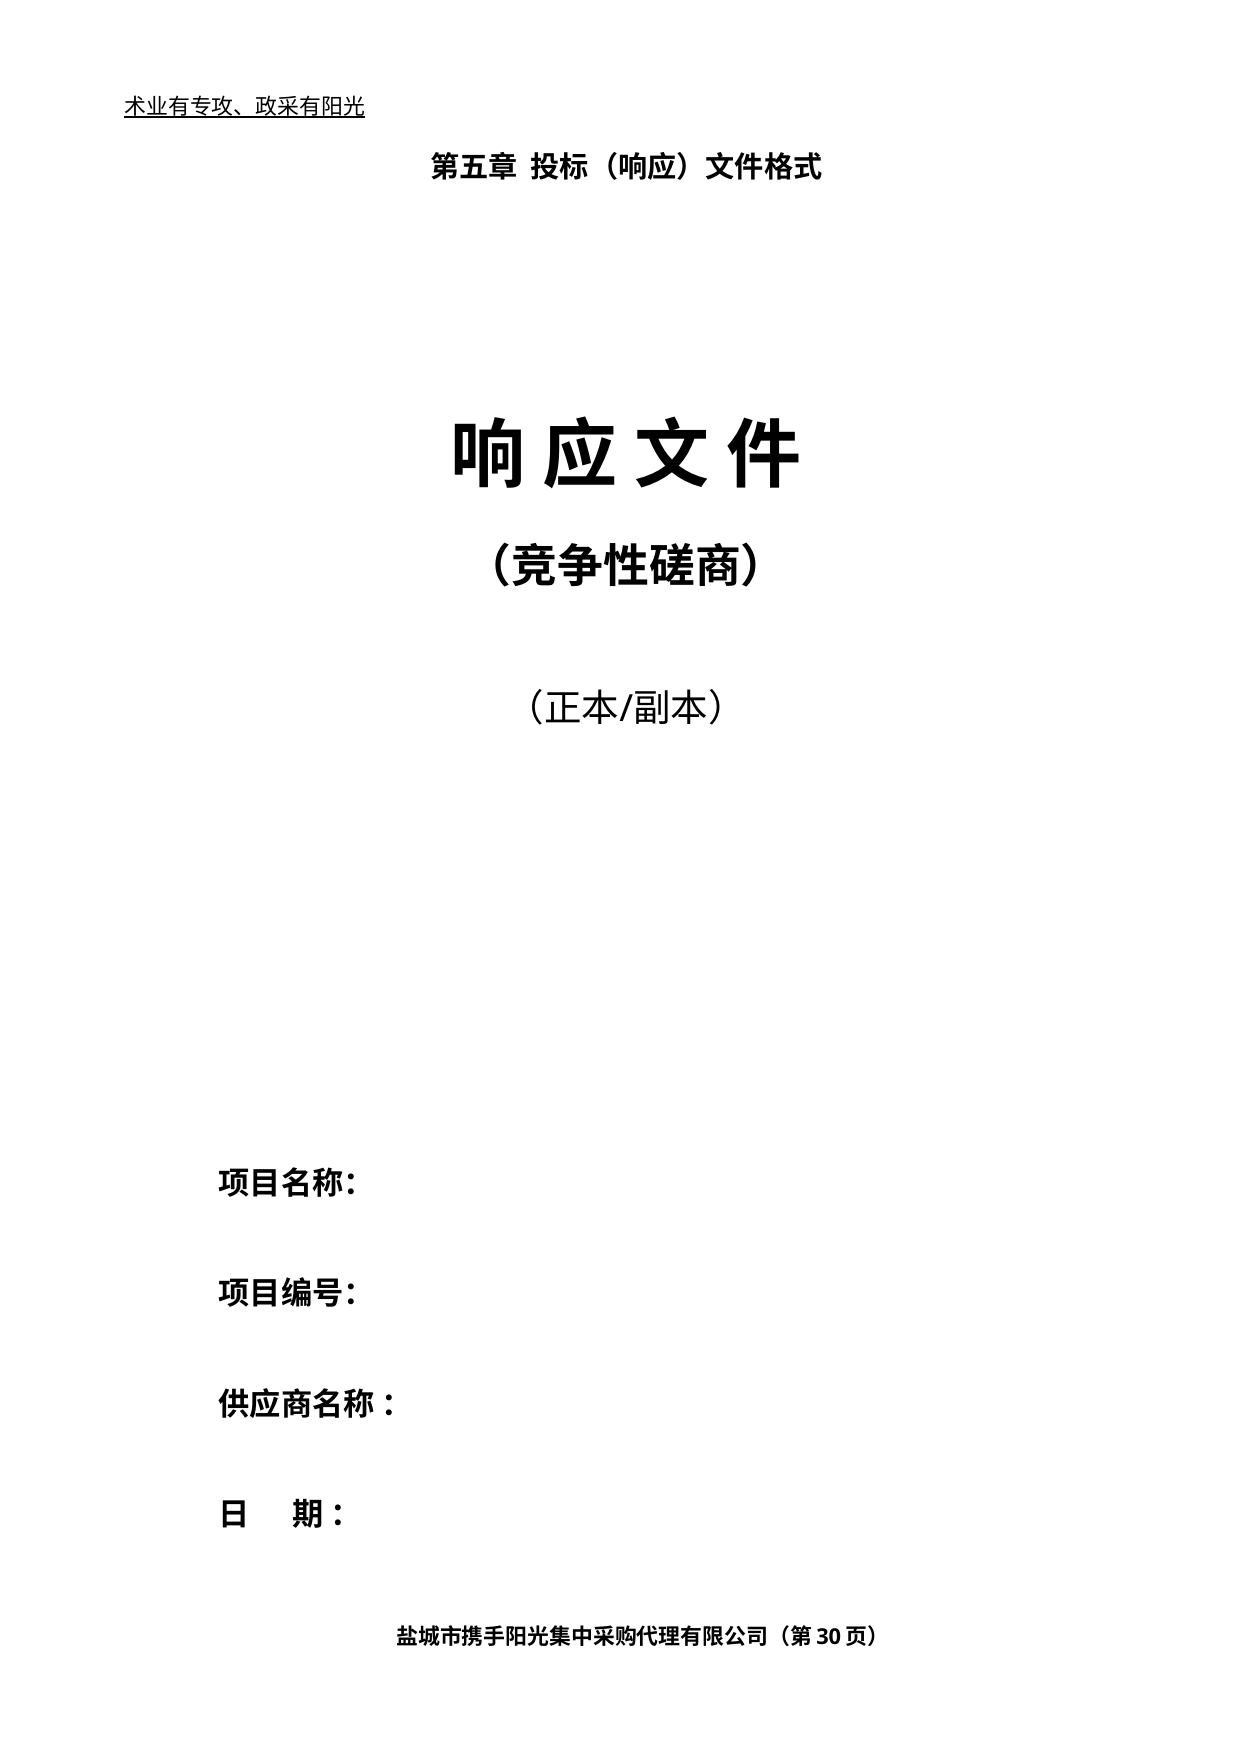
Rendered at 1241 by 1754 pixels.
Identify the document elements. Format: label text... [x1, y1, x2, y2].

text （正本/副本） [124, 672, 1128, 737]
text （竞争性磋商） [124, 514, 1128, 611]
text 项目名称： [124, 1148, 1128, 1213]
text 项目编号： [124, 1258, 1128, 1323]
text 日 期 ： [124, 1479, 1128, 1544]
text 供应商名称 ： [124, 1369, 1128, 1434]
text 第五章 投标（响应）文件格式 [124, 132, 1128, 197]
text 响 应 文 件 [124, 384, 1128, 514]
